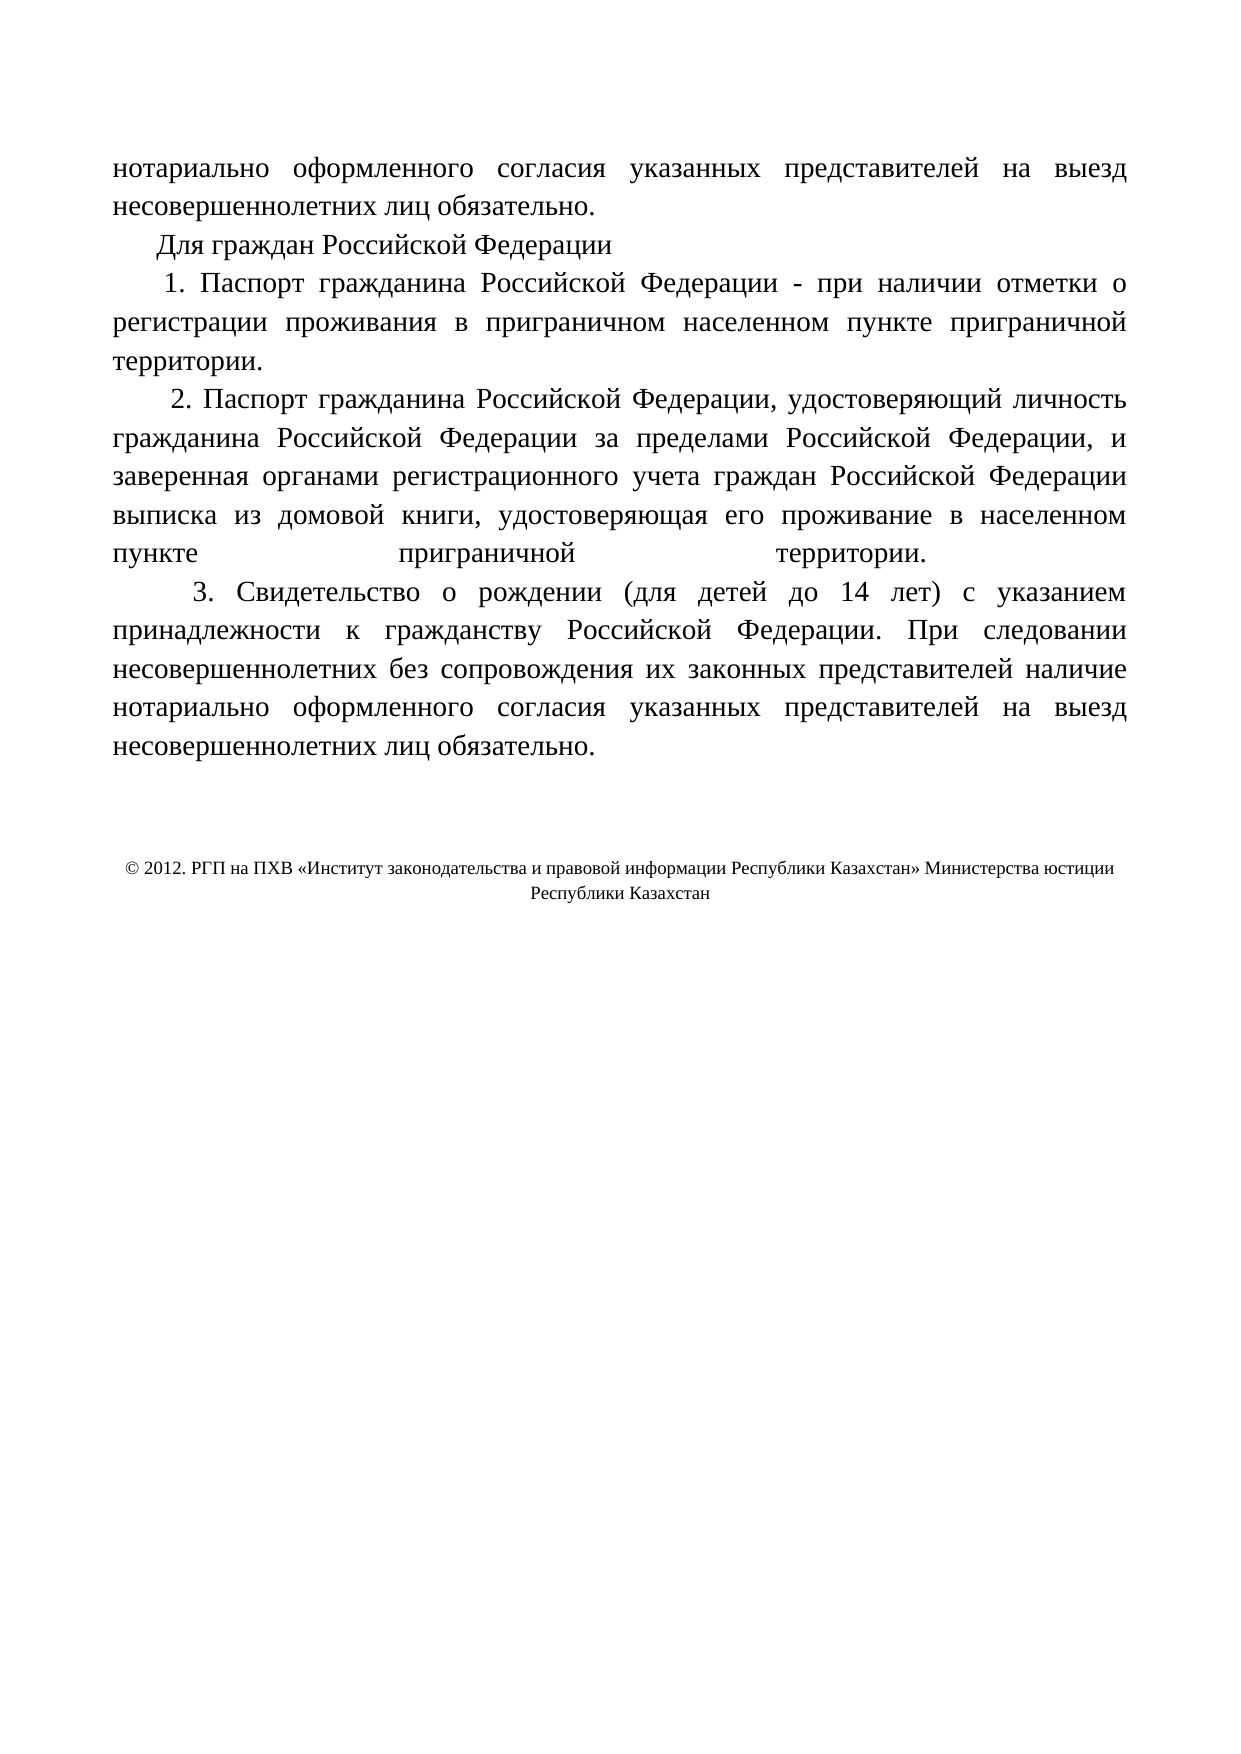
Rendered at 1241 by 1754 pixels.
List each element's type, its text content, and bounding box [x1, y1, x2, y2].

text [112, 150, 1128, 222]
text 1. Паспорт гражданина Российской Федерации - при наличии отметки о регистрации проживания в приграничном населенном пункте приграничной территории. 2. Паспорт гражданина Российской Федерации, удостоверяющий личность гражданина Российской Федерации за пределами Российской Федерации, и заверенная органами регистрационного учета граждан Российской Федерации выписка из домовой книги, удостоверяющая его проживание в населенном пункте приграничной территории. 3. Свидетельство о рождении (для детей до 14 лет) с указанием принадлежности к гражданству Российской Федерации. При следовании несовершеннолетних без сопровождения их законных представителей наличие нотариально оформленного согласия указанных представителей на выезд несовершеннолетних лиц обязательно. [112, 266, 1128, 762]
text © 2012. РГП на ПХВ «Институт законодательства и правовой информации Республики Казахстан» Министерства юстиции Республики Казахстан [112, 857, 1128, 904]
text Для граждан Российской Федерации [112, 227, 1128, 261]
